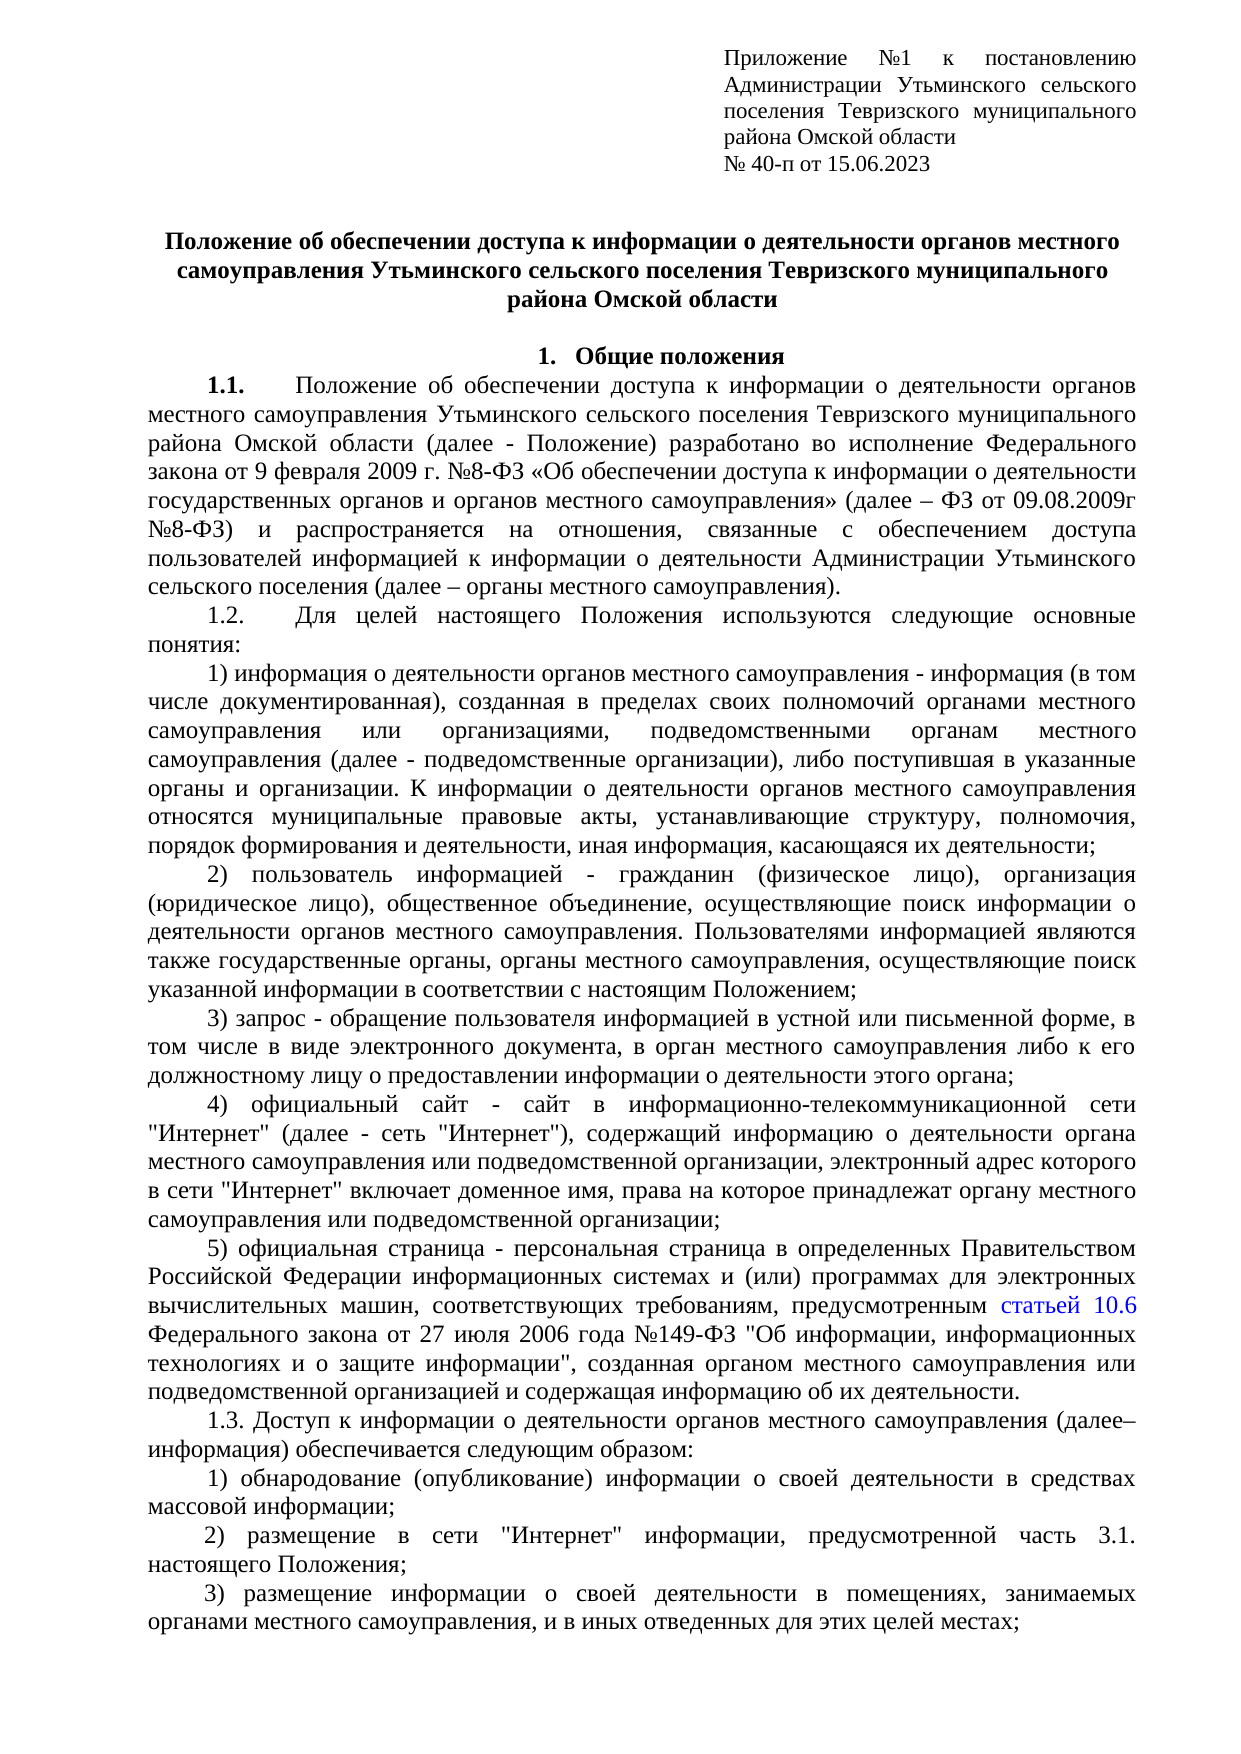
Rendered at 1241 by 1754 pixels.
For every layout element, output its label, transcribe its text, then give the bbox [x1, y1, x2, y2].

text № 40-п от 15.06.2023 [724, 150, 1137, 176]
text 3) запрос - обращение пользователя информацией в устной или письменной форме, в том числе в виде электронного документа, в орган местного самоуправления либо к его должностному лицу о предоставлении информации о деятельности этого органа; [148, 1003, 1137, 1089]
list Положение об обеспечении доступа к информации о деятельности органов местного самоуправления Утьминского сельского поселения Тевризского муниципального района Омской области (далее - Положение) разработано во исполнение Федерального закона от 9 февраля 2009 г. №8-ФЗ «Об обеспечении доступа к информации о деятельности государственных органов и органов местного самоуправления» (далее – ФЗ от 09.08.2009г №8-ФЗ) и распространяется на отношения, связанные с обеспечением доступа пользователей информацией к информации о деятельности Администрации Утьминского сельского поселения (далее – органы местного самоуправления). [148, 370, 1137, 600]
text 3) размещение информации о своей деятельности в помещениях, занимаемых органами местного самоуправления, и в иных отведенных для этих целей местах; [148, 1578, 1137, 1635]
list Для целей настоящего Положения используются следующие основные понятия: [148, 600, 1137, 658]
text 2) размещение в сети "Интернет" информации, предусмотренной часть 3.1. настоящего Положения; [148, 1520, 1137, 1578]
list Общие положения [185, 341, 1137, 370]
text Положение об обеспечении доступа к информации о деятельности органов местного самоуправления Утьминского сельского поселения Тевризского муниципального района Омской области [148, 226, 1137, 313]
text 2) пользователь информацией - гражданин (физическое лицо), организация (юридическое лицо), общественное объединение, осуществляющие поиск информации о деятельности органов местного самоуправления. Пользователями информацией являются также государственные органы, органы местного самоуправления, осуществляющие поиск указанной информации в соответствии с настоящим Положением; [148, 859, 1137, 1003]
text 1) информация о деятельности органов местного самоуправления - информация (в том числе документированная), созданная в пределах своих полномочий органами местного самоуправления или организациями, подведомственными органам местного самоуправления (далее - подведомственные организации), либо поступившая в указанные органы и организации. К информации о деятельности органов местного самоуправления относятся муниципальные правовые акты, устанавливающие структуру, полномочия, порядок формирования и деятельности, иная информация, касающаяся их деятельности; [148, 658, 1137, 859]
text 1) обнародование (опубликование) информации о своей деятельности в средствах массовой информации; [148, 1463, 1137, 1520]
text 4) официальный сайт - сайт в информационно-телекоммуникационной сети "Интернет" (далее - сеть "Интернет"), содержащий информацию о деятельности органа местного самоуправления или подведомственной организации, электронный адрес которого в сети "Интернет" включает доменное имя, права на которое принадлежат органу местного самоуправления или подведомственной организации; [148, 1089, 1137, 1233]
text 5) официальная страница - персональная страница в определенных Правительством Российской Федерации информационных системах и (или) программах для электронных вычислительных машин, соответствующих требованиям, предусмотренным статьей 10.6 Федерального закона от 27 июля 2006 года №149-ФЗ "Об информации, информационных технологиях и о защите информации", созданная органом местного самоуправления или подведомственной организацией и содержащая информацию об их деятельности. [148, 1233, 1137, 1405]
text 1.3. Доступ к информации о деятельности органов местного самоуправления (далее–информация) обеспечивается следующим образом: [148, 1405, 1137, 1463]
text Приложение №1 к постановлению Администрации Утьминского сельского поселения Тевризского муниципального района Омской области [724, 44, 1137, 150]
